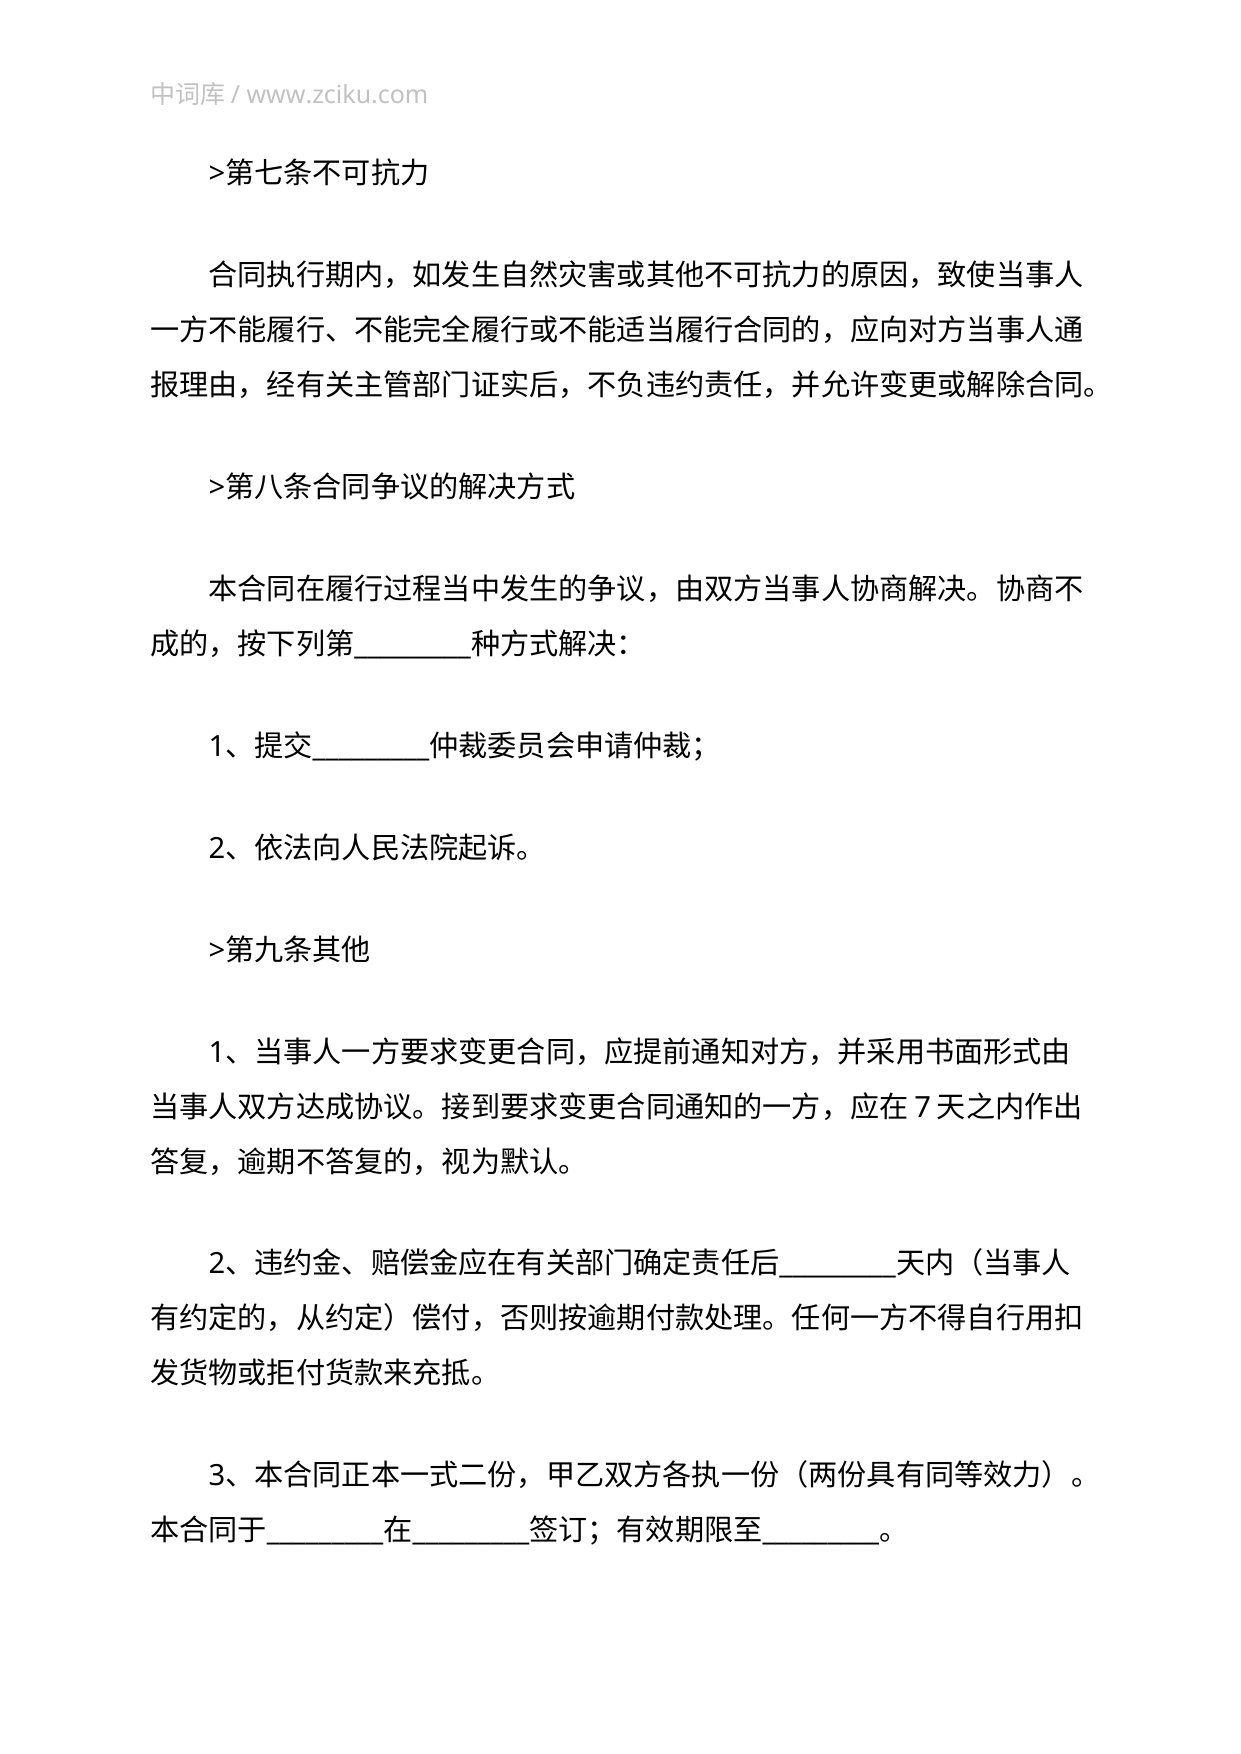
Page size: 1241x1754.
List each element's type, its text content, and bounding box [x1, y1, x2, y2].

text 2、依法向人民法院起诉。 [150, 824, 1090, 867]
text 3、本合同正本一式二份，甲乙双方各执一份（两份具有同等效力）。本合同于_________在_________签订；有效期限至_________。 [150, 1452, 1090, 1549]
text 1、当事人一方要求变更合同，应提前通知对方，并采用书面形式由当事人双方达成协议。接到要求变更合同通知的一方，应在7天之内作出答复，逾期不答复的，视为默认。 [150, 1028, 1090, 1181]
text 2、违约金、赔偿金应在有关部门确定责任后_________天内（当事人有约定的，从约定）偿付，否则按逾期付款处理。任何一方不得自行用扣发货物或拒付货款来充抵。 [150, 1240, 1090, 1392]
text >第七条不可抗力 [150, 150, 1090, 192]
text 合同执行期内，如发生自然灾害或其他不可抗力的原因，致使当事人一方不能履行、不能完全履行或不能适当履行合同的，应向对方当事人通报理由，经有关主管部门证实后，不负违约责任，并允许变更或解除合同。 [150, 252, 1090, 404]
text 本合同在履行过程当中发生的争议，由双方当事人协商解决。协商不成的，按下列第_________种方式解决： [150, 566, 1090, 663]
text >第九条其他 [150, 926, 1090, 969]
text 1、提交_________仲裁委员会申请仲裁； [150, 722, 1090, 765]
text >第八条合同争议的解决方式 [150, 463, 1090, 506]
